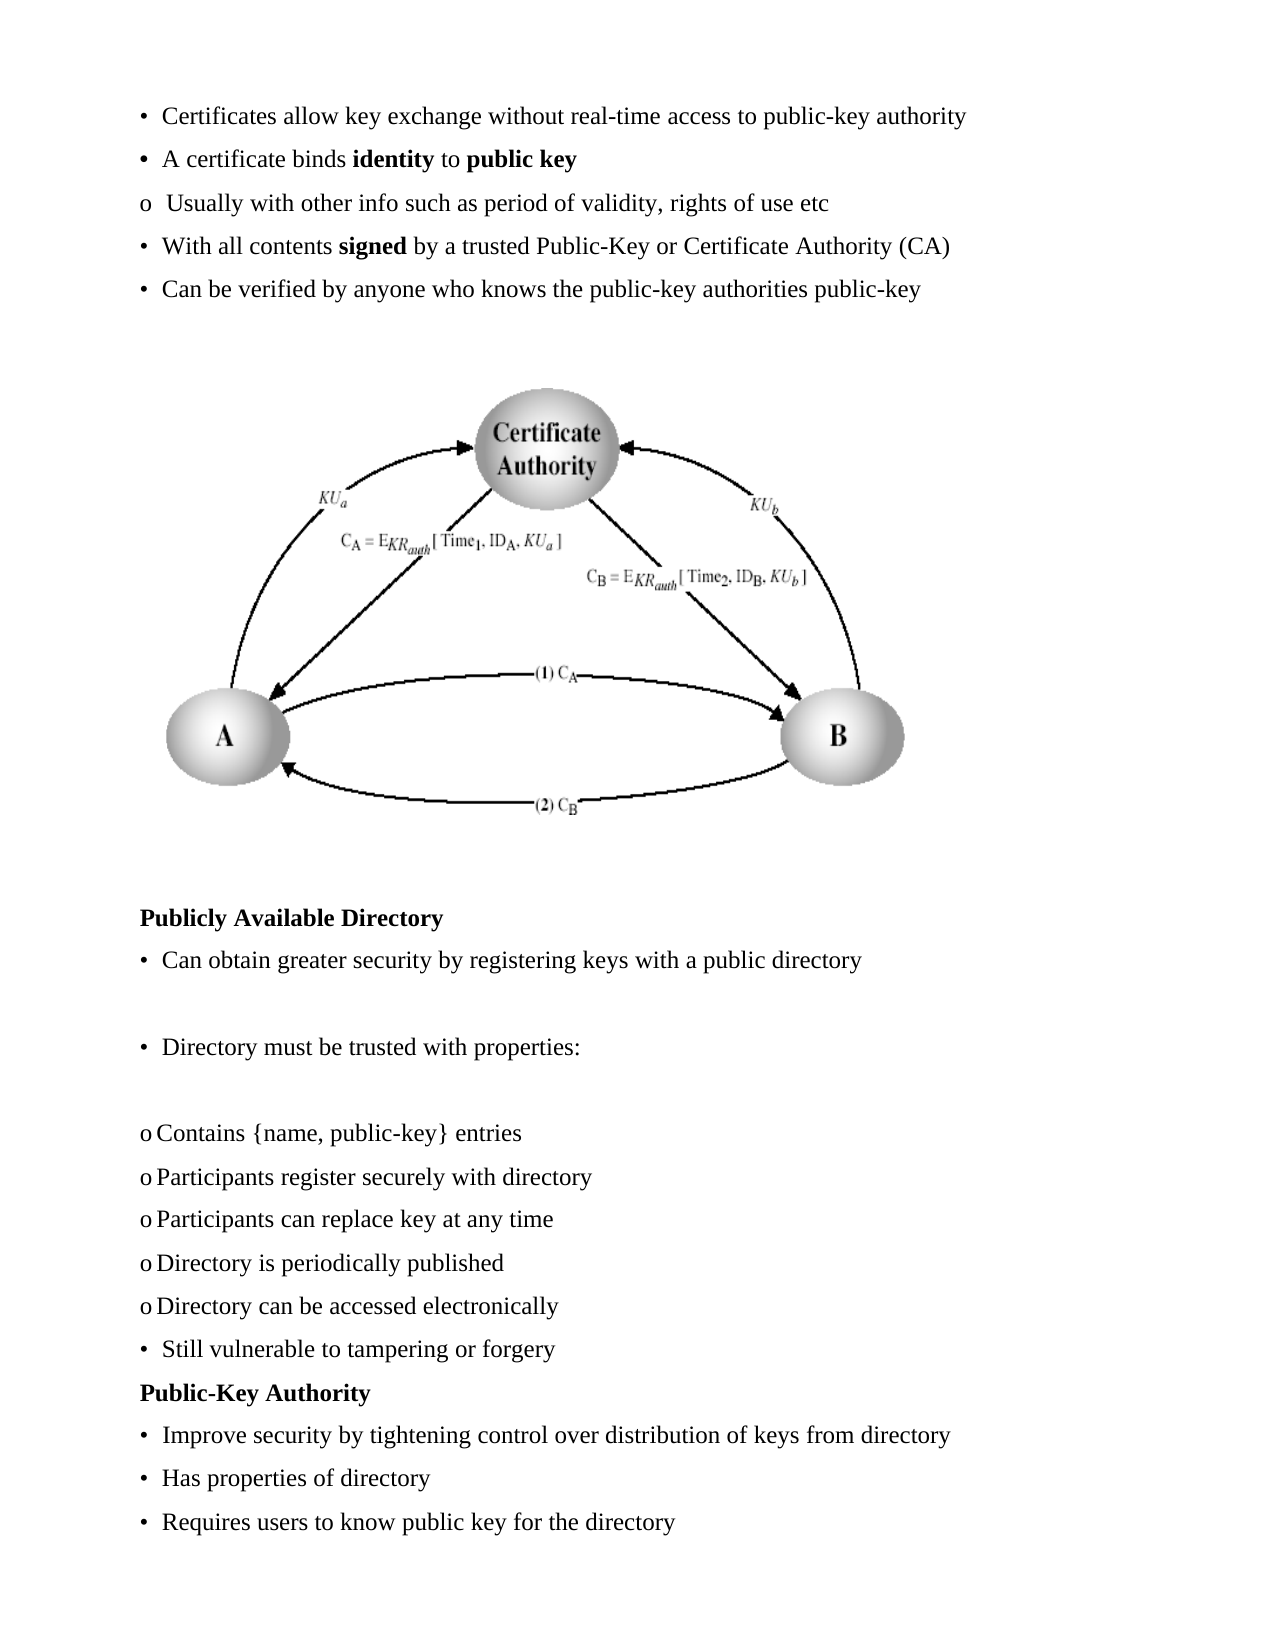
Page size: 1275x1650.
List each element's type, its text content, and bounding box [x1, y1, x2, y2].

list Directory is periodically published [139, 1248, 1248, 1277]
list A certificate binds identity to public key [139, 144, 1248, 173]
list With all contents signed by a trusted Public-Key or Certificate Authority (CA) [139, 231, 1248, 260]
list Can be verified by anyone who knows the public-key authorities public-key [139, 274, 1248, 303]
list Improve security by tightening control over distribution of keys from directory [139, 1420, 1248, 1449]
list Participants can replace key at any time [139, 1204, 1248, 1233]
list Has properties of directory [139, 1463, 1248, 1492]
list Contains {name, public-key} entries [139, 1118, 1248, 1147]
list Still vulnerable to tampering or forgery [139, 1334, 1248, 1363]
list Can obtain greater security by registering keys with a public directory [139, 945, 1248, 974]
list Directory must be trusted with properties: [139, 1032, 1248, 1061]
picture [166, 388, 905, 815]
list Participants register securely with directory [139, 1162, 1248, 1190]
subtitle Publicly Available Directory [139, 903, 1248, 932]
list Usually with other info such as period of validity, rights of use etc [139, 188, 1248, 216]
list Requires users to know public key for the directory [139, 1507, 1248, 1535]
subtitle Public-Key Authority [139, 1378, 1248, 1406]
list Directory can be accessed electronically [139, 1291, 1248, 1319]
list Certificates allow key exchange without real-time access to public-key authority [139, 101, 1248, 130]
